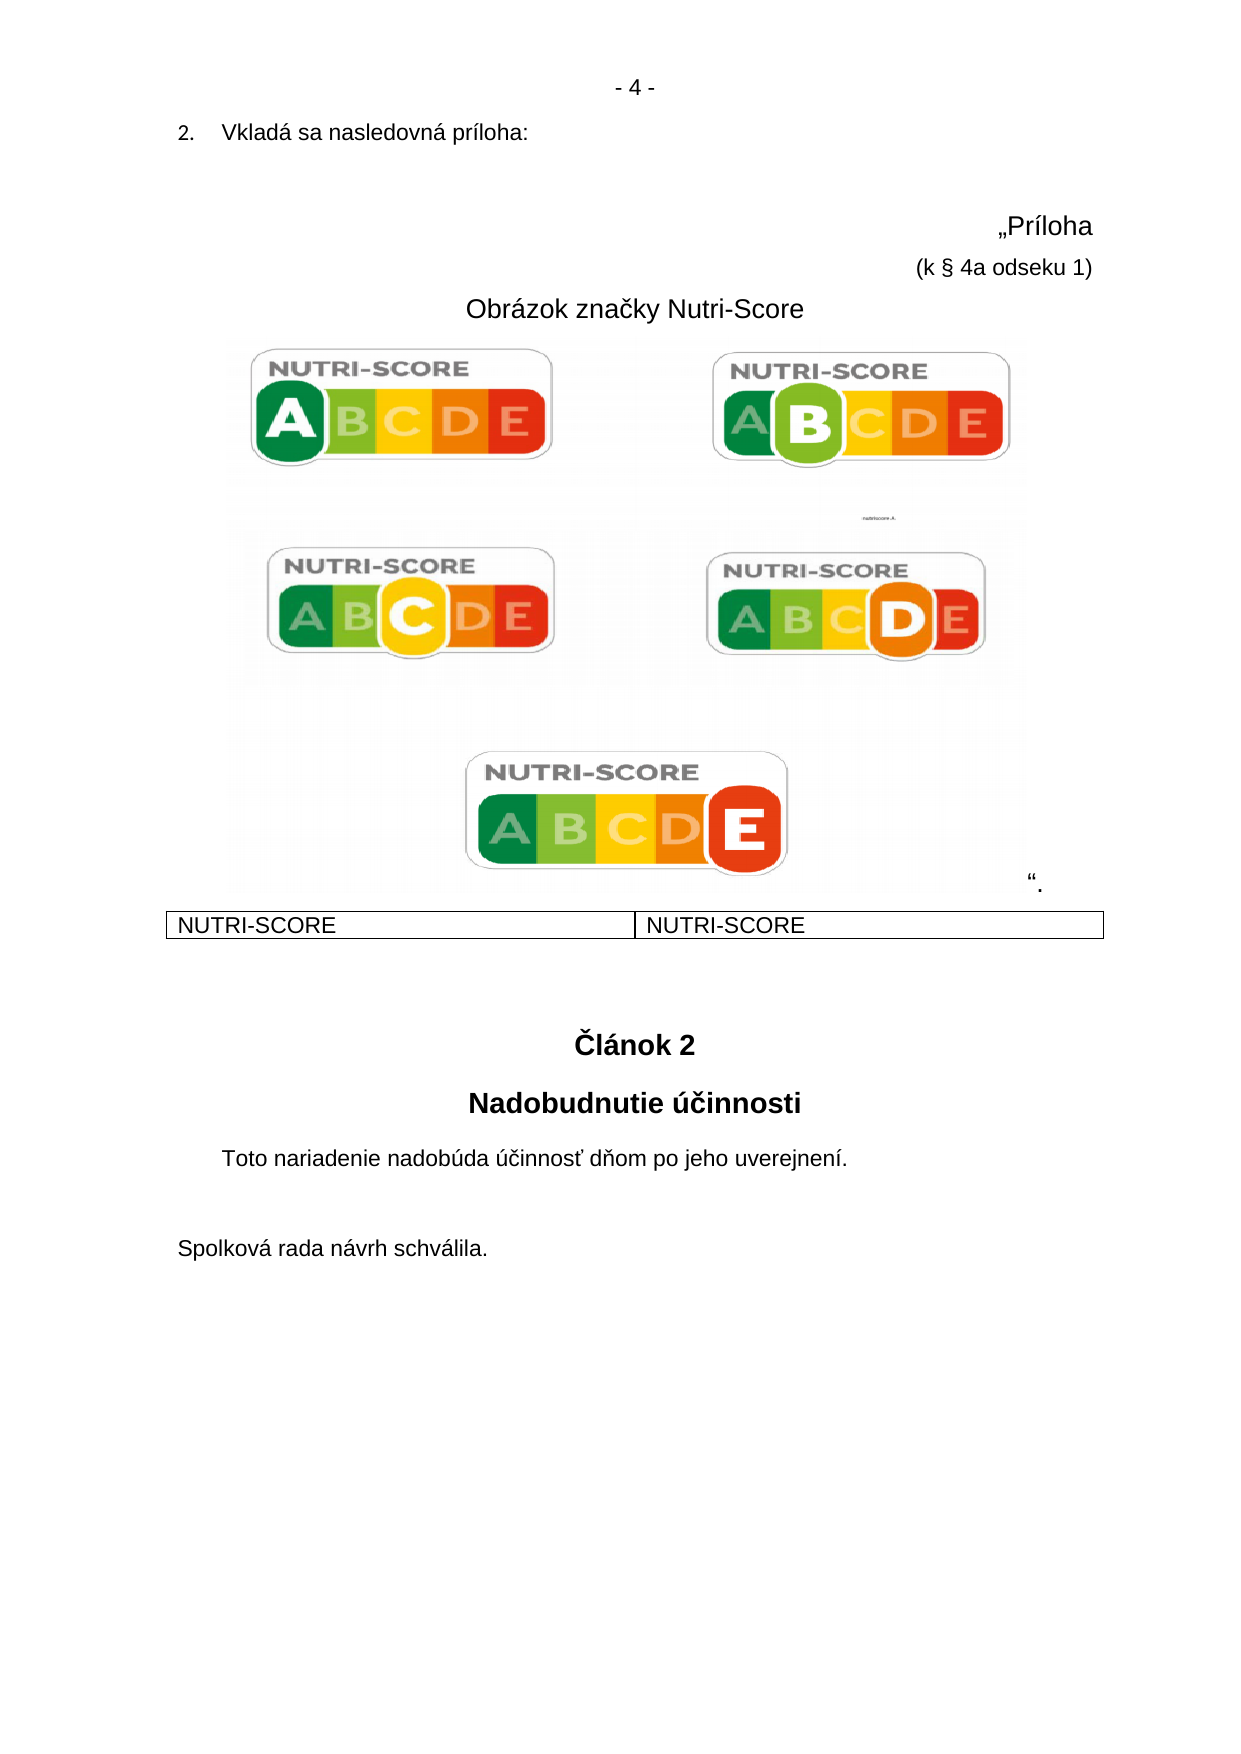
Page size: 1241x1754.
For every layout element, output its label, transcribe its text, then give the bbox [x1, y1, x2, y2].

text Spolková rada návrh schválila. [177, 1235, 1093, 1262]
picture [226, 336, 1028, 893]
text Vkladá sa nasledovná príloha: [177, 118, 1093, 146]
text Obrázok značky Nutri-Score [177, 293, 1093, 324]
text Toto nariadenie nadobúda účinnosť dňom po jeho uverejnení. [177, 1145, 1093, 1171]
text Nadobudnutie účinnosti [177, 1086, 1093, 1120]
text „Príloha [177, 210, 1093, 241]
table_header NUTRI-SCORE [167, 912, 634, 938]
text (k § 4a odseku 1) [177, 254, 1093, 280]
text Článok 2 [177, 1028, 1093, 1061]
table_header NUTRI-SCORE [636, 912, 1103, 938]
